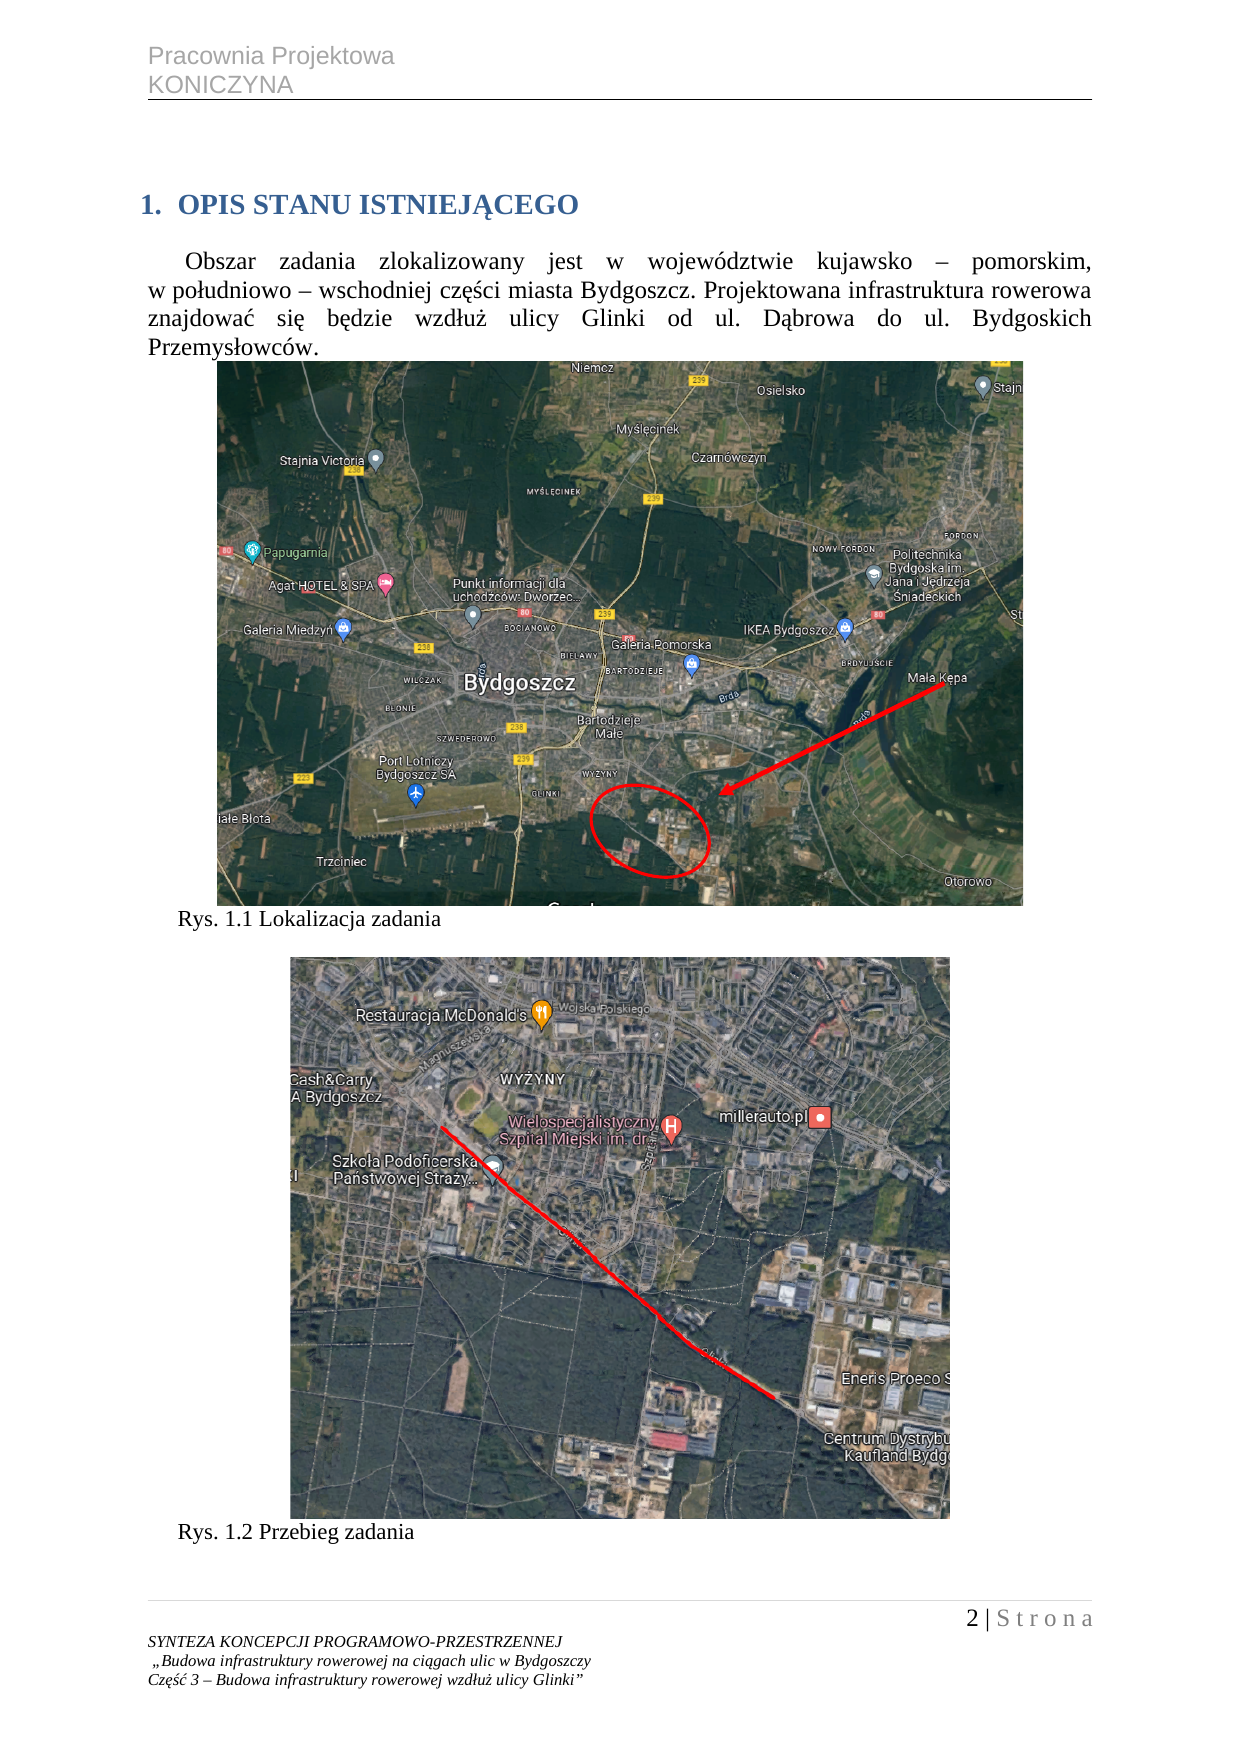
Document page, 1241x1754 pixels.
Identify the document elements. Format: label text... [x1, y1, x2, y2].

picture [290, 957, 950, 1519]
text OPIS STANU ISTNIEJĄCEGO [140, 187, 1092, 221]
picture [217, 361, 1024, 906]
text Rys. 1.2 Przebieg zadania [177, 1518, 1092, 1545]
text Rys. 1.1 Lokalizacja zadania [177, 905, 1092, 932]
text Obszar zadania zlokalizowany jest w województwie kujawsko – pomorskim, w południowo – wschodniej części miasta Bydgoszcz. Projektowana infrastruktura rowerowa znajdować się będzie wzdłuż ulicy Glinki od ul. Dąbrowa do ul. Bydgoskich Przemysłowców. [148, 246, 1092, 361]
